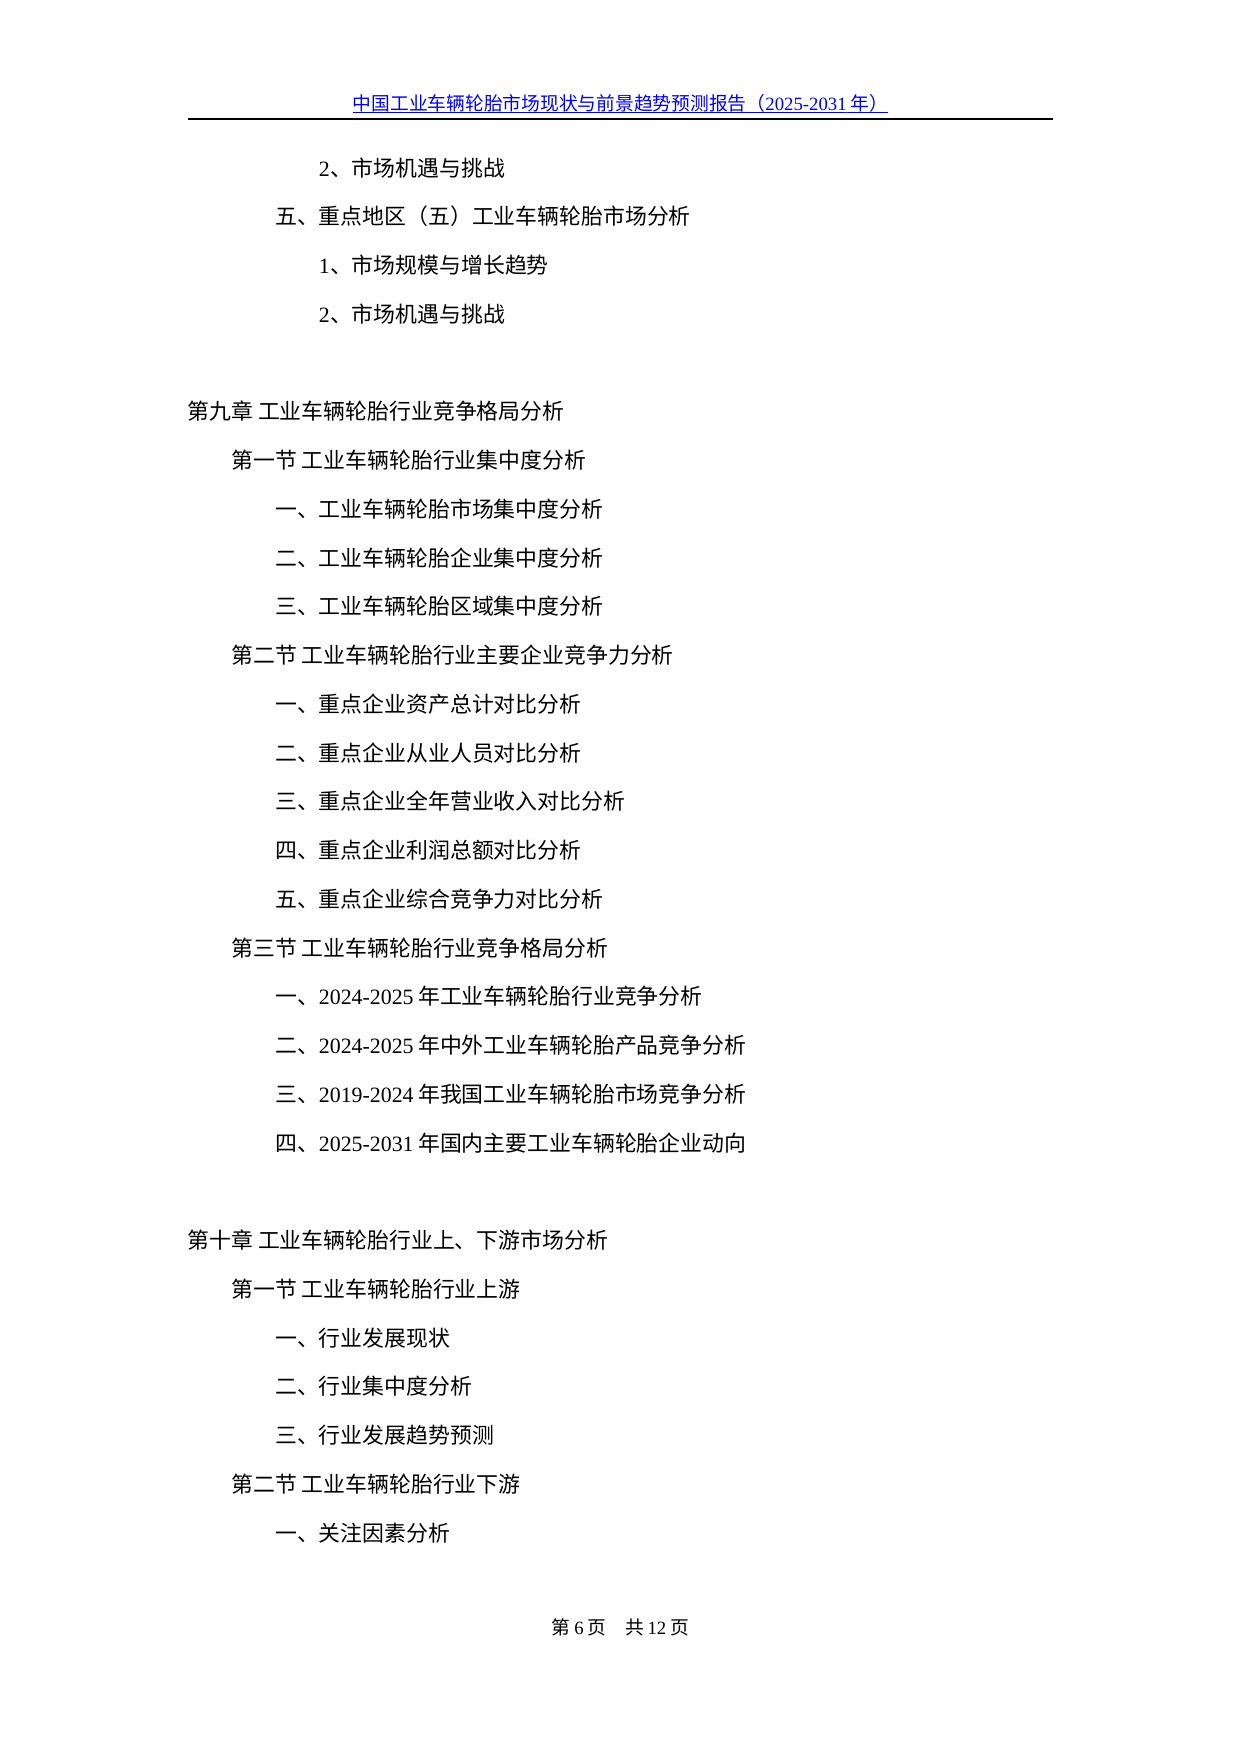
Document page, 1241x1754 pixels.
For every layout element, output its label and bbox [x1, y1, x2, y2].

text [187, 150, 1053, 1548]
